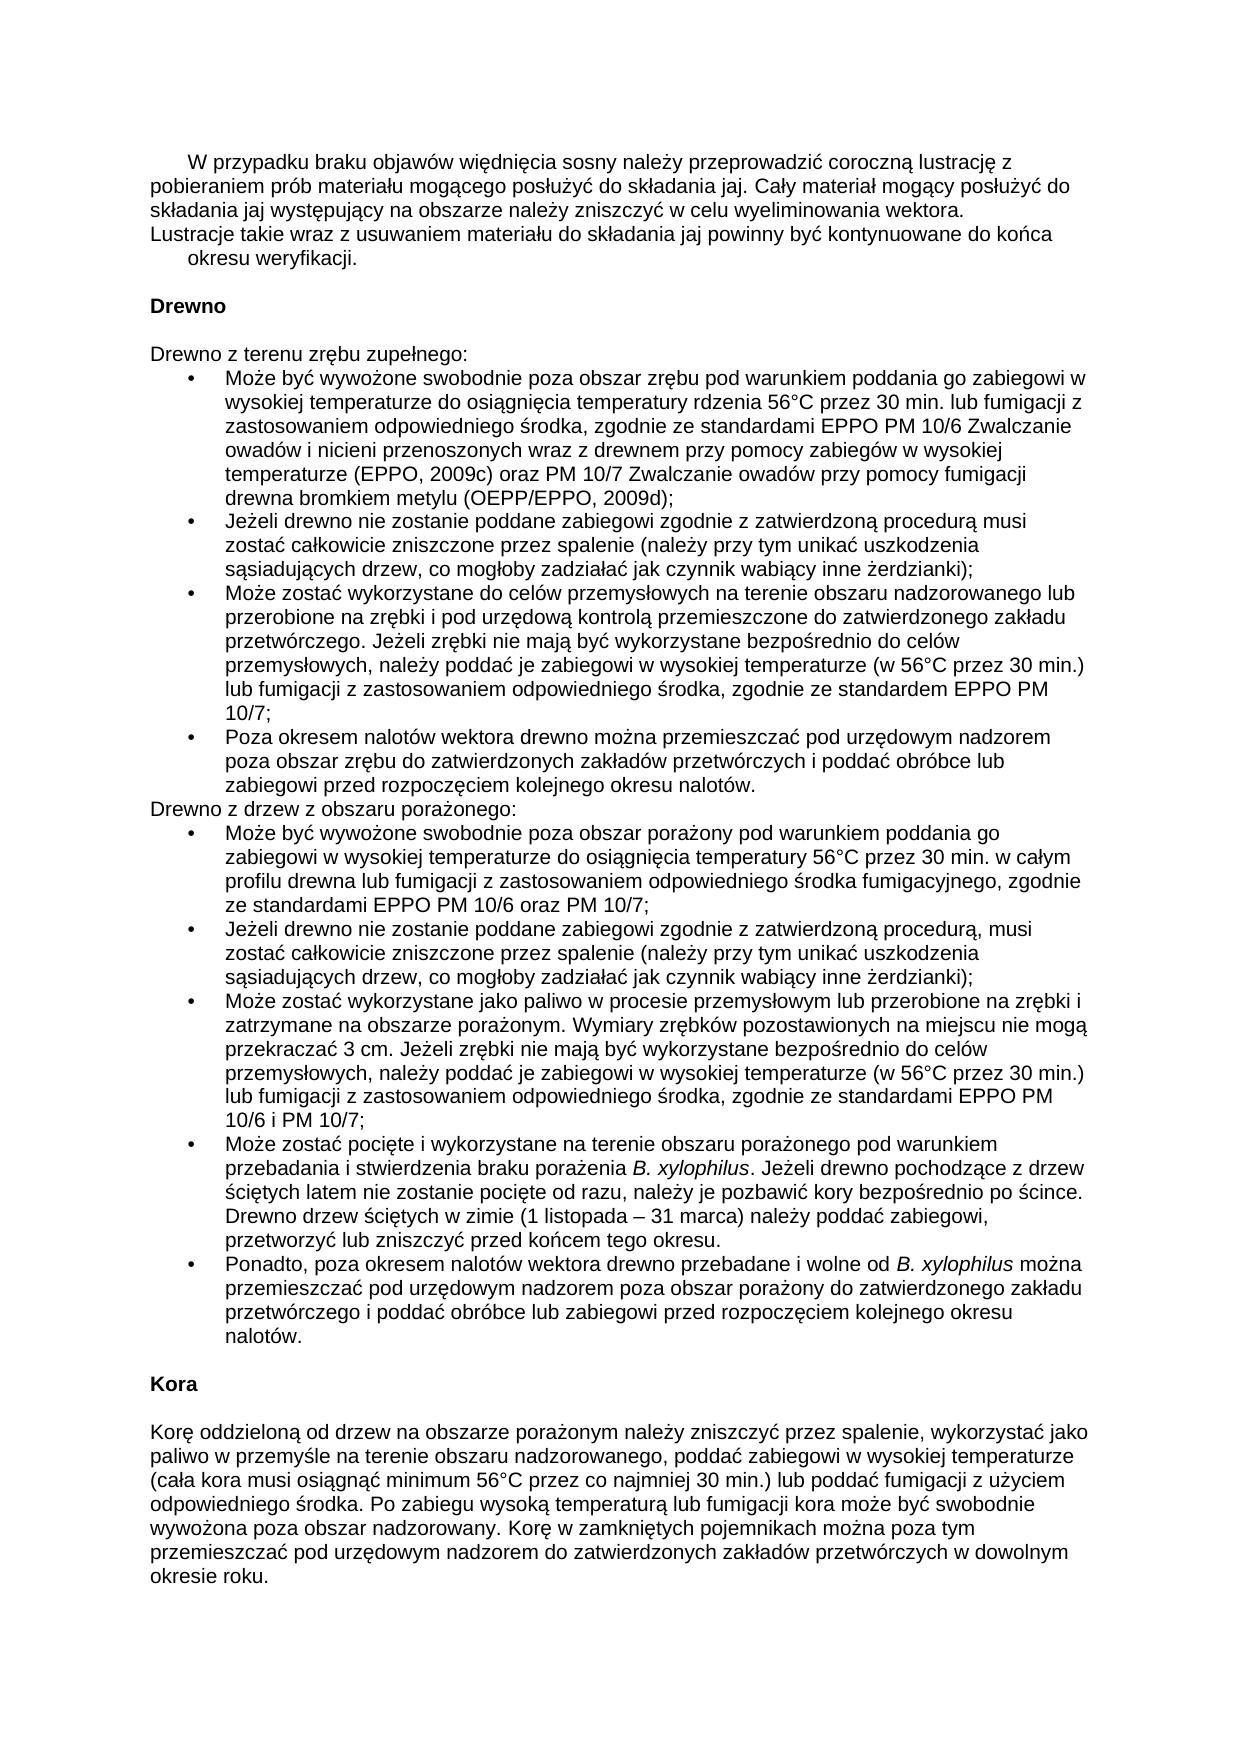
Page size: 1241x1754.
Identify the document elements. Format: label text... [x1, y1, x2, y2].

text Lustracje takie wraz z usuwaniem materiału do składania jaj powinny być kontynuowane do końca okresu weryfikacji. [150, 222, 1090, 270]
list Może zostać wykorzystane jako paliwo w procesie przemysłowym lub przerobione na zrębki i zatrzymane na obszarze porażonym. Wymiary zrębków pozostawionych na miejscu nie mogą przekraczać 3 cm. Jeżeli zrębki nie mają być wykorzystane bezpośrednio do celów przemysłowych, należy poddać je zabiegowi w wysokiej temperaturze (w 56°C przez 30 min.) lub fumigacji z zastosowaniem odpowiedniego środka, zgodnie ze standardami EPPO PM 10/6 i PM 10/7; [187, 988, 1090, 1132]
text Drewno [150, 294, 1090, 318]
text Korę oddzieloną od drzew na obszarze porażonym należy zniszczyć przez spalenie, wykorzystać jako paliwo w przemyśle na terenie obszaru nadzorowanego, poddać zabiegowi w wysokiej temperaturze (cała kora musi osiągnąć minimum 56°C przez co najmniej 30 min.) lub poddać fumigacji z użyciem odpowiedniego środka. Po zabiegu wysoką temperaturą lub fumigacji kora może być swobodnie wywożona poza obszar nadzorowany. Korę w zamkniętych pojemnikach można poza tym przemieszczać pod urzędowym nadzorem do zatwierdzonych zakładów przetwórczych w dowolnym okresie roku. [150, 1420, 1090, 1587]
list Jeżeli drewno nie zostanie poddane zabiegowi zgodnie z zatwierdzoną procedurą, musi zostać całkowicie zniszczone przez spalenie (należy przy tym unikać uszkodzenia sąsiadujących drzew, co mogłoby zadziałać jak czynnik wabiący inne żerdzianki); [187, 917, 1090, 988]
list Ponadto, poza okresem nalotów wektora drewno przebadane i wolne od B. xylophilus można przemieszczać pod urzędowym nadzorem poza obszar porażony do zatwierdzonego zakładu przetwórczego i poddać obróbce lub zabiegowi przed rozpoczęciem kolejnego okresu nalotów. [187, 1252, 1090, 1348]
text W przypadku braku objawów więdnięcia sosny należy przeprowadzić coroczną lustrację z pobieraniem prób materiału mogącego posłużyć do składania jaj. Cały materiał mogący posłużyć do składania jaj występujący na obszarze należy zniszczyć w celu wyeliminowania wektora. [150, 150, 1090, 222]
text Kora [150, 1372, 1090, 1396]
text Drewno z drzew z obszaru porażonego: [150, 797, 1090, 821]
list Poza okresem nalotów wektora drewno można przemieszczać pod urzędowym nadzorem poza obszar zrębu do zatwierdzonych zakładów przetwórczych i poddać obróbce lub zabiegowi przed rozpoczęciem kolejnego okresu nalotów. [187, 725, 1090, 797]
text Drewno z terenu zrębu zupełnego: [150, 342, 1090, 366]
list Jeżeli drewno nie zostanie poddane zabiegowi zgodnie z zatwierdzoną procedurą musi zostać całkowicie zniszczone przez spalenie (należy przy tym unikać uszkodzenia sąsiadujących drzew, co mogłoby zadziałać jak czynnik wabiący inne żerdzianki); [187, 509, 1090, 581]
list Może zostać wykorzystane do celów przemysłowych na terenie obszaru nadzorowanego lub przerobione na zrębki i pod urzędową kontrolą przemieszczone do zatwierdzonego zakładu przetwórczego. Jeżeli zrębki nie mają być wykorzystane bezpośrednio do celów przemysłowych, należy poddać je zabiegowi w wysokiej temperaturze (w 56°C przez 30 min.) lub fumigacji z zastosowaniem odpowiedniego środka, zgodnie ze standardem EPPO PM 10/7; [187, 581, 1090, 725]
list Może być wywożone swobodnie poza obszar porażony pod warunkiem poddania go zabiegowi w wysokiej temperaturze do osiągnięcia temperatury 56°C przez 30 min. w całym profilu drewna lub fumigacji z zastosowaniem odpowiedniego środka fumigacyjnego, zgodnie ze standardami EPPO PM 10/6 oraz PM 10/7; [187, 821, 1090, 917]
list Może zostać pocięte i wykorzystane na terenie obszaru porażonego pod warunkiem przebadania i stwierdzenia braku porażenia B. xylophilus. Jeżeli drewno pochodzące z drzew ściętych latem nie zostanie pocięte od razu, należy je pozbawić kory bezpośrednio po ścince. Drewno drzew ściętych w zimie (1 listopada – 31 marca) należy poddać zabiegowi, przetworzyć lub zniszczyć przed końcem tego okresu. [187, 1132, 1090, 1252]
list Może być wywożone swobodnie poza obszar zrębu pod warunkiem poddania go zabiegowi w wysokiej temperaturze do osiągnięcia temperatury rdzenia 56°C przez 30 min. lub fumigacji z zastosowaniem odpowiedniego środka, zgodnie ze standardami EPPO PM 10/6 Zwalczanie owadów i nicieni przenoszonych wraz z drewnem przy pomocy zabiegów w wysokiej temperaturze (EPPO, 2009c) oraz PM 10/7 Zwalczanie owadów przy pomocy fumigacji drewna bromkiem metylu (OEPP/EPPO, 2009d); [187, 366, 1090, 509]
